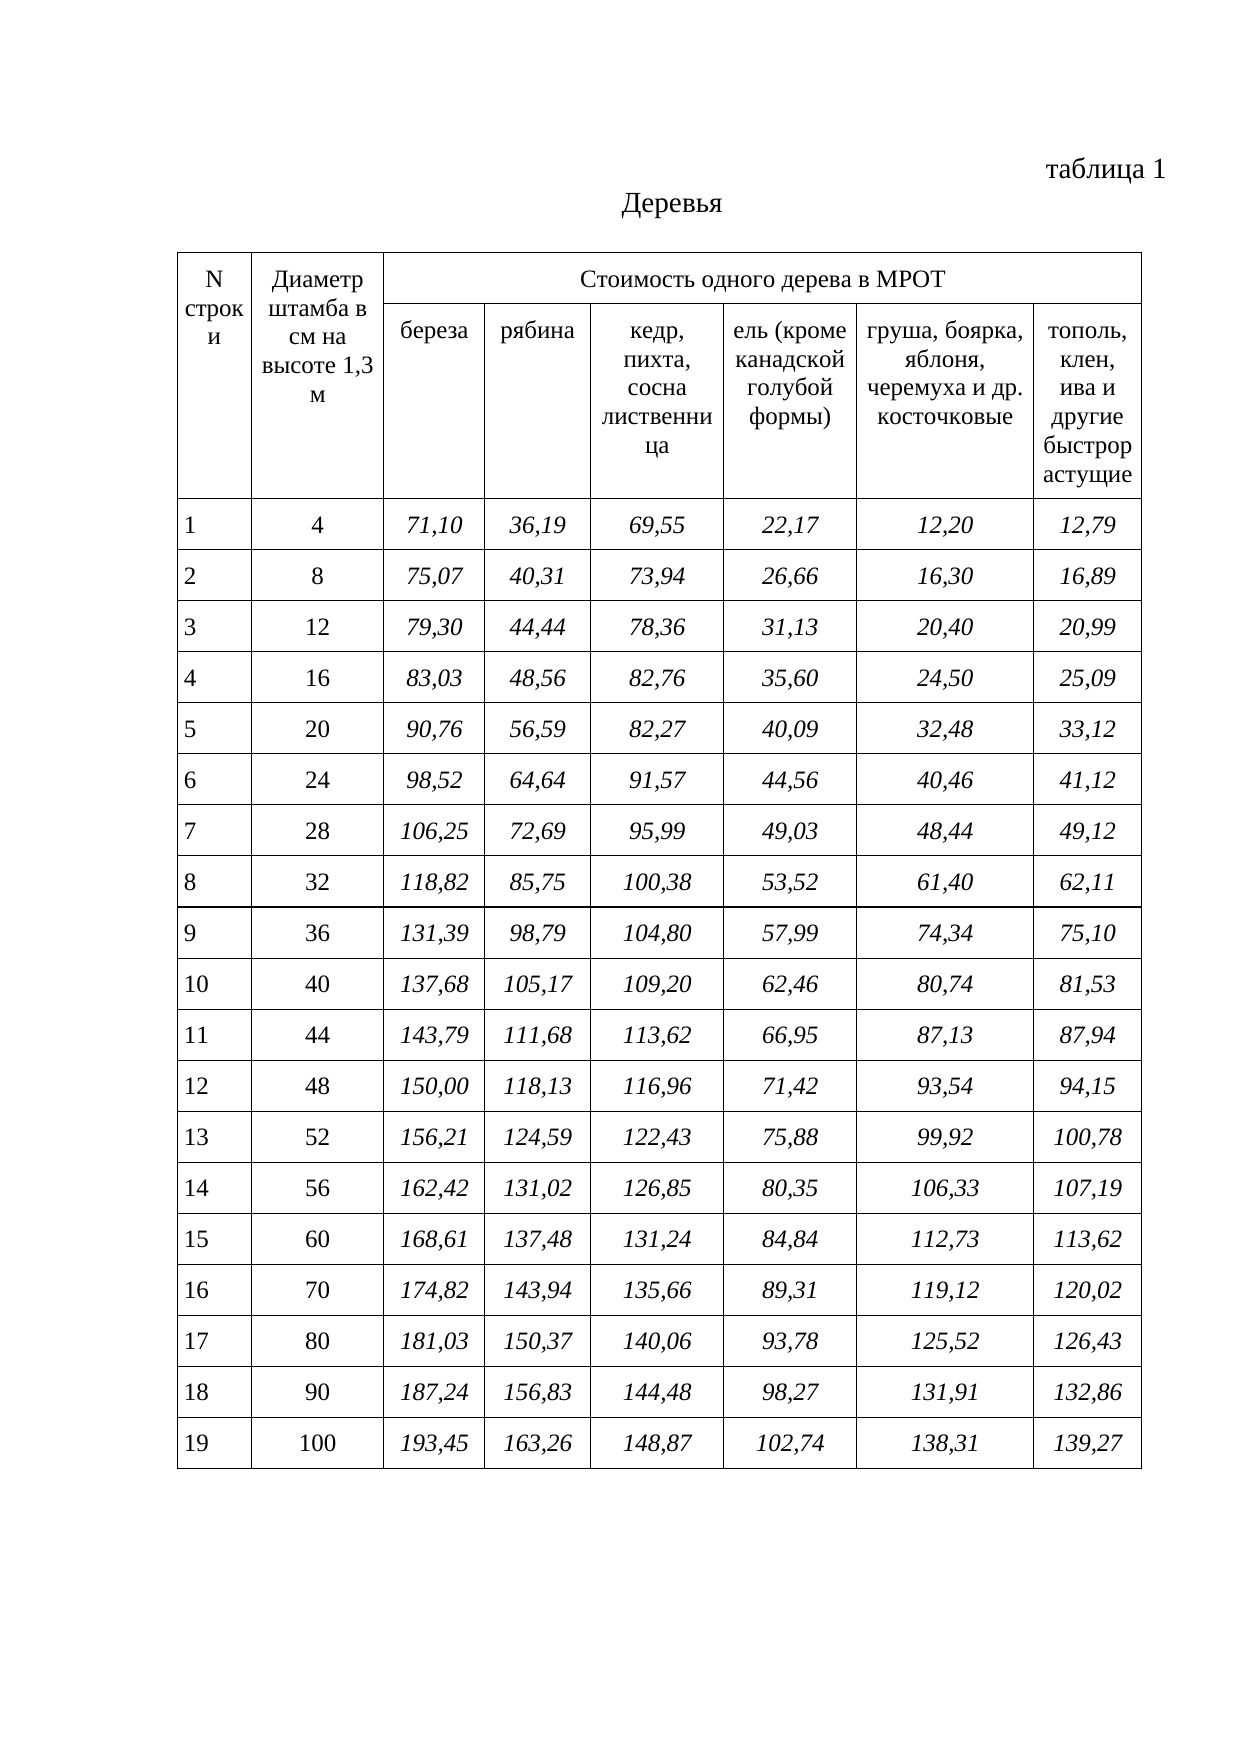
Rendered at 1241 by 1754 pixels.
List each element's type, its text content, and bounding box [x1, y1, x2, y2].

table_cell 83,03 [384, 652, 484, 702]
table_cell 84,84 [724, 1214, 856, 1264]
table_cell 62,11 [1034, 856, 1141, 906]
table_cell 94,15 [1034, 1061, 1141, 1111]
table_header Диаметр штамба в см на высоте 1,3 м [252, 253, 383, 498]
table_cell 73,94 [591, 550, 723, 600]
table_cell 22,17 [724, 499, 856, 549]
table_cell 102,74 [724, 1418, 856, 1468]
table_cell 62,46 [724, 959, 856, 1008]
table_cell 106,33 [857, 1163, 1033, 1213]
table_cell 44 [252, 1010, 383, 1059]
text таблица 1 [177, 152, 1167, 185]
table_cell 98,52 [384, 754, 484, 804]
table_cell 52 [252, 1112, 383, 1162]
table_cell 13 [178, 1112, 251, 1162]
table_cell 132,86 [1034, 1367, 1141, 1417]
table_cell 150,00 [384, 1061, 484, 1111]
table_cell 18 [178, 1367, 251, 1417]
table_cell 95,99 [591, 805, 723, 855]
table_cell 6 [178, 754, 251, 804]
table_cell 81,53 [1034, 959, 1141, 1008]
table_cell 116,96 [591, 1061, 723, 1111]
table_cell 1 [178, 499, 251, 549]
table_cell ель (кроме канадской голубой формы) [724, 304, 856, 498]
table_cell 16,89 [1034, 550, 1141, 600]
table_cell 44,56 [724, 754, 856, 804]
table_cell 56,59 [485, 703, 590, 753]
table_cell 48,44 [857, 805, 1033, 855]
table_cell 150,37 [485, 1316, 590, 1366]
table_cell 48 [252, 1061, 383, 1111]
table_cell 80,74 [857, 959, 1033, 1008]
table_cell 74,34 [857, 908, 1033, 957]
table_cell 32,48 [857, 703, 1033, 753]
table_cell тополь, клен, ива и другие быстрорастущие [1034, 304, 1141, 498]
table_cell 100,38 [591, 856, 723, 906]
table_cell 44,44 [485, 601, 590, 651]
table_cell 75,07 [384, 550, 484, 600]
table_cell 40,31 [485, 550, 590, 600]
table_cell 40 [252, 959, 383, 1008]
table_cell 12,79 [1034, 499, 1141, 549]
table_cell 125,52 [857, 1316, 1033, 1366]
table_cell 70 [252, 1265, 383, 1315]
table_cell 111,68 [485, 1010, 590, 1059]
table_cell 7 [178, 805, 251, 855]
table_cell 143,79 [384, 1010, 484, 1059]
table_cell 17 [178, 1316, 251, 1366]
table_cell 79,30 [384, 601, 484, 651]
table_cell 91,57 [591, 754, 723, 804]
table_cell 113,62 [591, 1010, 723, 1059]
table_cell 100 [252, 1418, 383, 1468]
table_cell 90 [252, 1367, 383, 1417]
table_cell 98,79 [485, 908, 590, 957]
table_cell 107,19 [1034, 1163, 1141, 1213]
table_cell 35,60 [724, 652, 856, 702]
table_cell 31,13 [724, 601, 856, 651]
table_cell 24 [252, 754, 383, 804]
table_cell 99,92 [857, 1112, 1033, 1162]
table_cell 32 [252, 856, 383, 906]
table_cell 53,52 [724, 856, 856, 906]
table_cell 89,31 [724, 1265, 856, 1315]
table_cell 131,24 [591, 1214, 723, 1264]
table_cell 57,99 [724, 908, 856, 957]
table_cell 137,68 [384, 959, 484, 1008]
table_cell 109,20 [591, 959, 723, 1008]
table_cell 8 [178, 856, 251, 906]
table_cell 75,10 [1034, 908, 1141, 957]
table_cell 26,66 [724, 550, 856, 600]
table_cell 93,54 [857, 1061, 1033, 1111]
table_cell 9 [178, 908, 251, 957]
table_cell 112,73 [857, 1214, 1033, 1264]
table_cell 163,26 [485, 1418, 590, 1468]
table_cell 36,19 [485, 499, 590, 549]
table_cell 100,78 [1034, 1112, 1141, 1162]
table_cell 168,61 [384, 1214, 484, 1264]
table_cell 156,21 [384, 1112, 484, 1162]
table_cell 98,27 [724, 1367, 856, 1417]
table_cell 139,27 [1034, 1418, 1141, 1468]
table_cell 12 [178, 1061, 251, 1111]
table_cell 36 [252, 908, 383, 957]
table_cell 61,40 [857, 856, 1033, 906]
table_cell 138,31 [857, 1418, 1033, 1468]
table_cell 80 [252, 1316, 383, 1366]
table_cell 174,82 [384, 1265, 484, 1315]
table_cell 25,09 [1034, 652, 1141, 702]
table_cell 12 [252, 601, 383, 651]
table_cell 20 [252, 703, 383, 753]
table_cell 11 [178, 1010, 251, 1059]
table_cell 137,48 [485, 1214, 590, 1264]
table_cell кедр, пихта, сосна лиственница [591, 304, 723, 498]
table_cell 4 [178, 652, 251, 702]
table_cell 131,91 [857, 1367, 1033, 1417]
table_cell 93,78 [724, 1316, 856, 1366]
table_cell 113,62 [1034, 1214, 1141, 1264]
table_cell 3 [178, 601, 251, 651]
table_cell 19 [178, 1418, 251, 1468]
table_cell 131,02 [485, 1163, 590, 1213]
table_cell 106,25 [384, 805, 484, 855]
table_cell 15 [178, 1214, 251, 1264]
table_header N строки [178, 253, 251, 498]
table_cell 119,12 [857, 1265, 1033, 1315]
table_cell 2 [178, 550, 251, 600]
table_cell 87,94 [1034, 1010, 1141, 1059]
table_header Стоимость одного дерева в МРОТ [384, 253, 1141, 303]
text Деревья [177, 185, 1167, 219]
table_cell 122,43 [591, 1112, 723, 1162]
table_cell 120,02 [1034, 1265, 1141, 1315]
table_cell 78,36 [591, 601, 723, 651]
table_cell 104,80 [591, 908, 723, 957]
table_cell 16 [252, 652, 383, 702]
table_cell 40,09 [724, 703, 856, 753]
table_cell 14 [178, 1163, 251, 1213]
table_cell 118,82 [384, 856, 484, 906]
table_cell 156,83 [485, 1367, 590, 1417]
table_cell 126,43 [1034, 1316, 1141, 1366]
table_cell 33,12 [1034, 703, 1141, 753]
table_cell 87,13 [857, 1010, 1033, 1059]
table_cell 80,35 [724, 1163, 856, 1213]
table_cell 5 [178, 703, 251, 753]
table_cell 85,75 [485, 856, 590, 906]
table_cell 4 [252, 499, 383, 549]
table_cell 90,76 [384, 703, 484, 753]
table_cell 75,88 [724, 1112, 856, 1162]
table_cell 28 [252, 805, 383, 855]
table_cell 82,76 [591, 652, 723, 702]
table_cell 69,55 [591, 499, 723, 549]
table_cell 66,95 [724, 1010, 856, 1059]
table_cell 126,85 [591, 1163, 723, 1213]
table_cell 41,12 [1034, 754, 1141, 804]
table_cell 56 [252, 1163, 383, 1213]
table_cell 193,45 [384, 1418, 484, 1468]
table_cell 143,94 [485, 1265, 590, 1315]
table_cell 64,64 [485, 754, 590, 804]
table_cell 124,59 [485, 1112, 590, 1162]
table_cell 71,42 [724, 1061, 856, 1111]
table_cell 10 [178, 959, 251, 1008]
table_cell 131,39 [384, 908, 484, 957]
table_cell 24,50 [857, 652, 1033, 702]
table_cell 72,69 [485, 805, 590, 855]
table_cell 16,30 [857, 550, 1033, 600]
table_cell 105,17 [485, 959, 590, 1008]
table_cell 181,03 [384, 1316, 484, 1366]
table_cell 8 [252, 550, 383, 600]
table_cell груша, боярка, яблоня, черемуха и др. косточковые [857, 304, 1033, 498]
table_cell 60 [252, 1214, 383, 1264]
table_cell 140,06 [591, 1316, 723, 1366]
table_cell 148,87 [591, 1418, 723, 1468]
table_cell рябина [485, 304, 590, 498]
table_cell 162,42 [384, 1163, 484, 1213]
table_cell 20,99 [1034, 601, 1141, 651]
table_cell 12,20 [857, 499, 1033, 549]
table_cell 16 [178, 1265, 251, 1315]
table_cell 40,46 [857, 754, 1033, 804]
table_cell 118,13 [485, 1061, 590, 1111]
table_cell 82,27 [591, 703, 723, 753]
table_cell 49,12 [1034, 805, 1141, 855]
table_cell 48,56 [485, 652, 590, 702]
table_cell береза [384, 304, 484, 498]
table_cell 144,48 [591, 1367, 723, 1417]
table_cell 20,40 [857, 601, 1033, 651]
table_cell 135,66 [591, 1265, 723, 1315]
table_cell 49,03 [724, 805, 856, 855]
table_cell 187,24 [384, 1367, 484, 1417]
table_cell 71,10 [384, 499, 484, 549]
